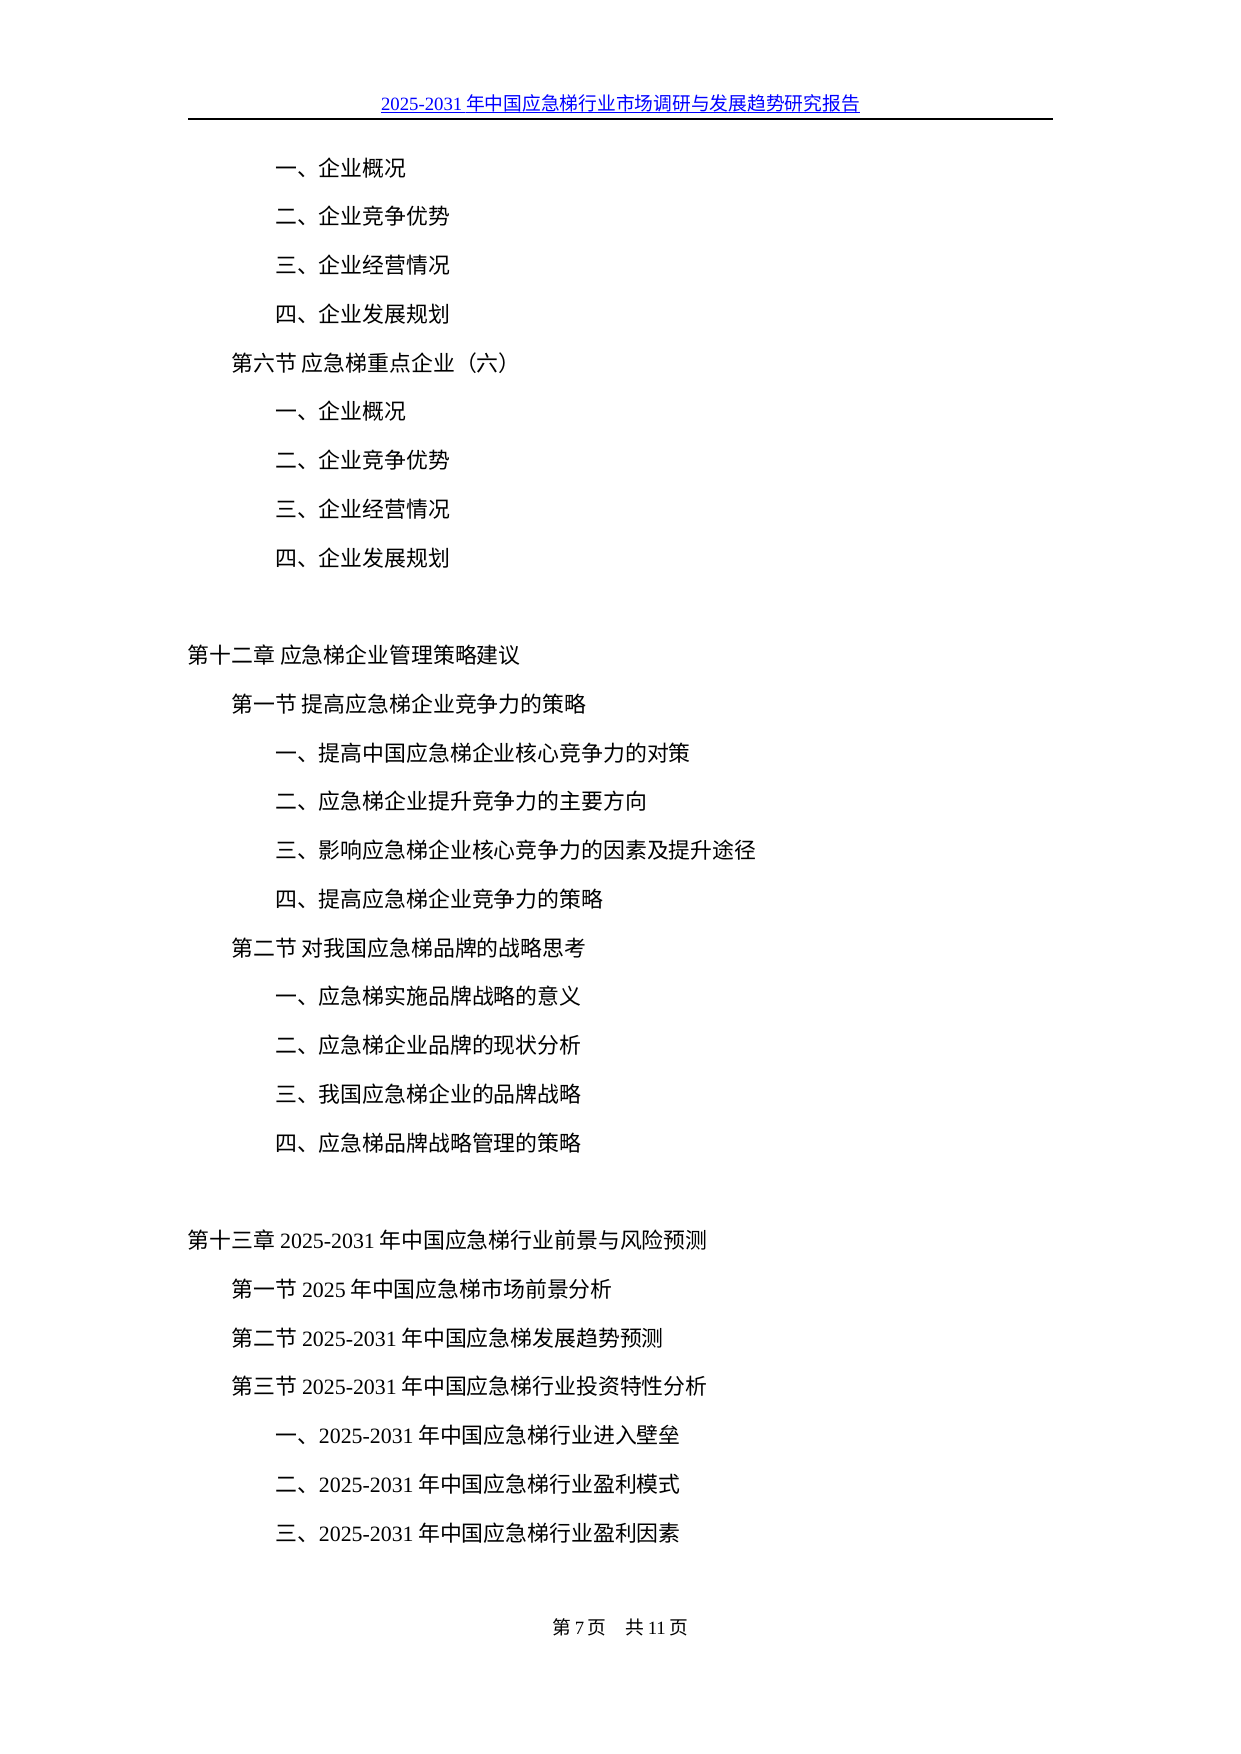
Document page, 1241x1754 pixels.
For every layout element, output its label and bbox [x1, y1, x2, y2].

text [187, 150, 1053, 1548]
